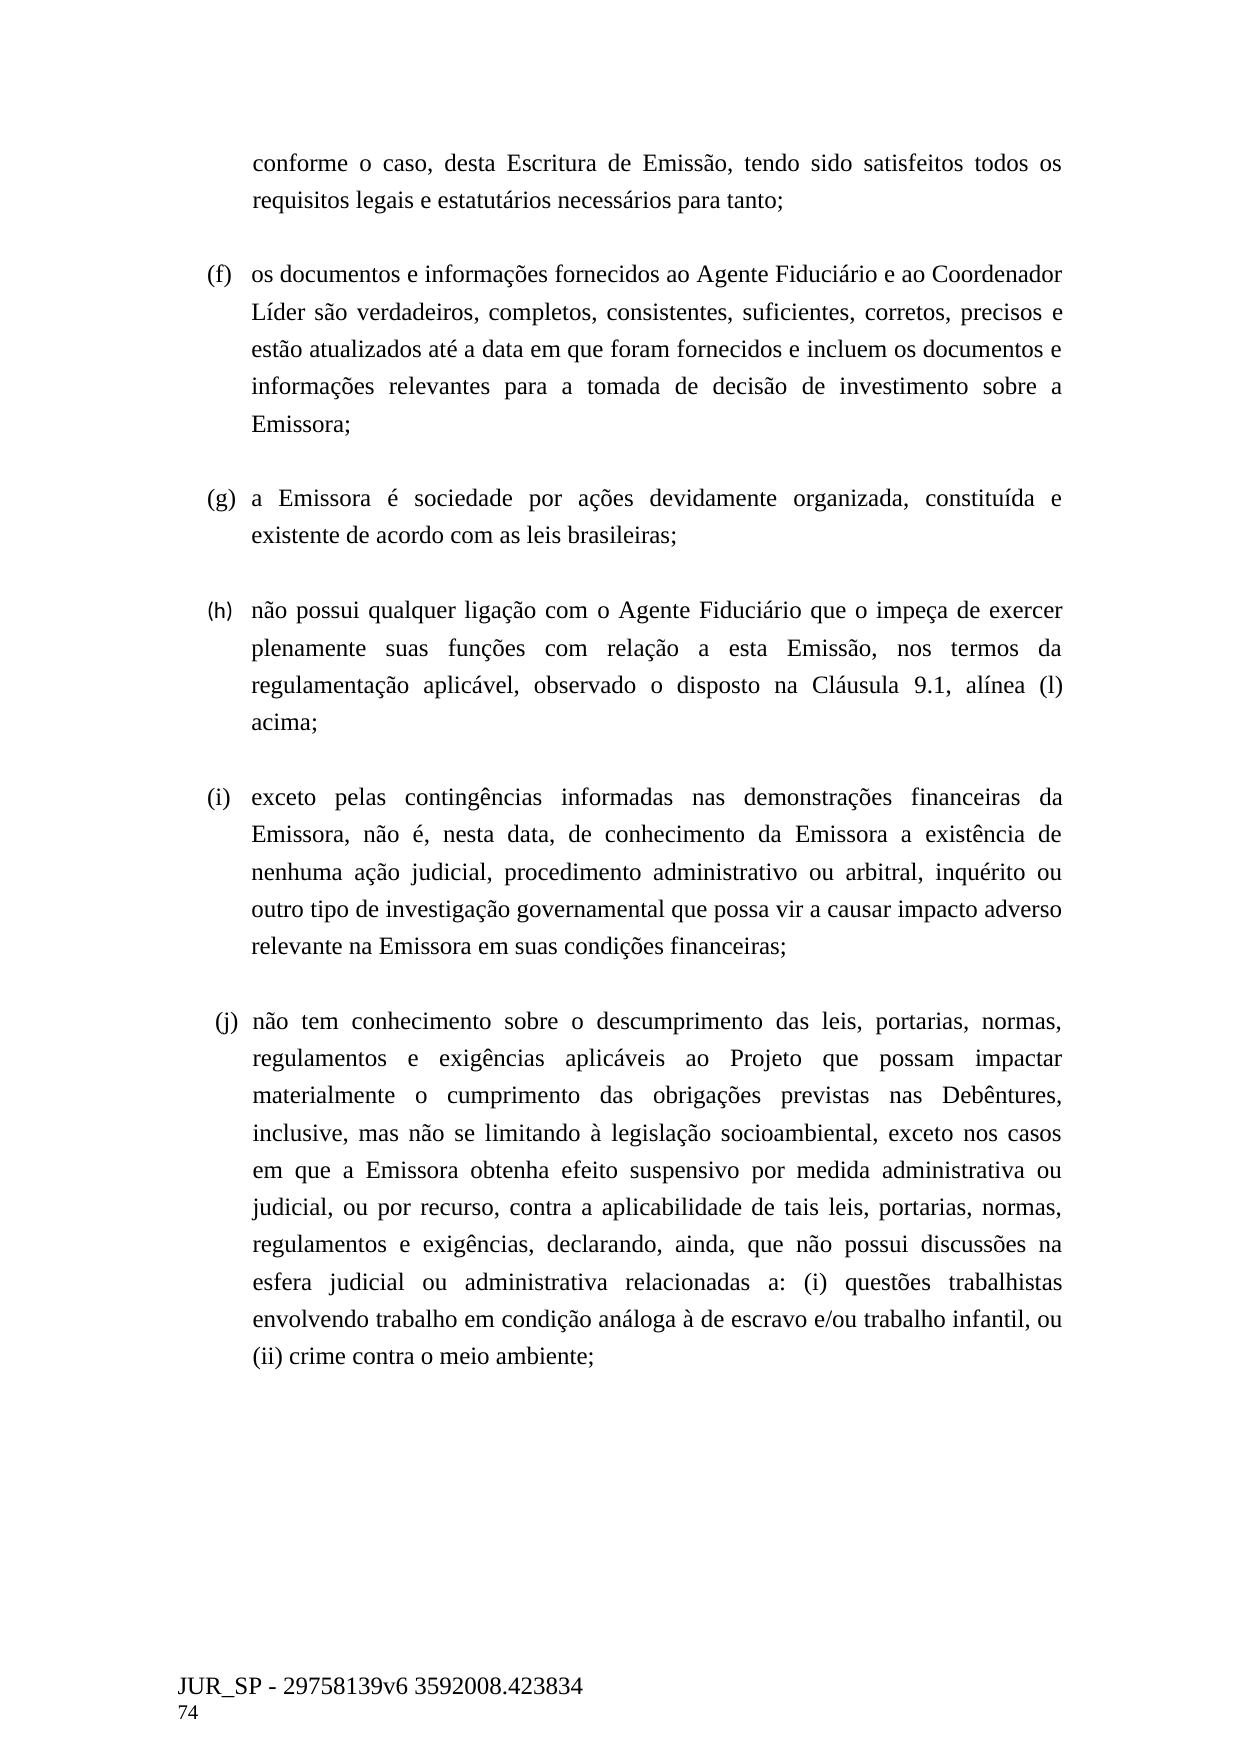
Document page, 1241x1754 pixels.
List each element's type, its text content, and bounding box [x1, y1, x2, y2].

list não possui qualquer ligação com o Agente Fiduciário que o impeça de exercer plenamente suas funções com relação a esta Emissão, nos termos da regulamentação aplicável, observado o disposto na Cláusula 9.1, alínea (l) acima; [207, 595, 1063, 736]
list não tem conhecimento sobre o descumprimento das leis, portarias, normas, regulamentos e exigências aplicáveis ao Projeto que possam impactar materialmente o cumprimento das obrigações previstas nas Debêntures, inclusive, mas não se limitando à legislação socioambiental, exceto nos casos em que a Emissora obtenha efeito suspensivo por medida administrativa ou judicial, ou por recurso, contra a aplicabilidade de tais leis, portarias, normas, regulamentos e exigências, declarando, ainda, que não possui discussões na esfera judicial ou administrativa relacionadas a: (i) questões trabalhistas envolvendo trabalho em condição análoga à de escravo e/ou trabalho infantil, ou (ii) crime contra o meio ambiente; [215, 1006, 1063, 1370]
list a Emissora é sociedade por ações devidamente organizada, constituída e existente de acordo com as leis brasileiras; [207, 483, 1063, 549]
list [215, 148, 1063, 214]
list exceto pelas contingências informadas nas demonstrações financeiras da Emissora, não é, nesta data, de conhecimento da Emissora a existência de nenhuma ação judicial, procedimento administrativo ou arbitral, inquérito ou outro tipo de investigação governamental que possa vir a causar impacto adverso relevante na Emissora em suas condições financeiras; [207, 782, 1063, 960]
list os documentos e informações fornecidos ao Agente Fiduciário e ao Coordenador Líder são verdadeiros, completos, consistentes, suficientes, corretos, precisos e estão atualizados até a data em que foram fornecidos e incluem os documentos e informações relevantes para a tomada de decisão de investimento sobre a Emissora; [207, 259, 1063, 437]
